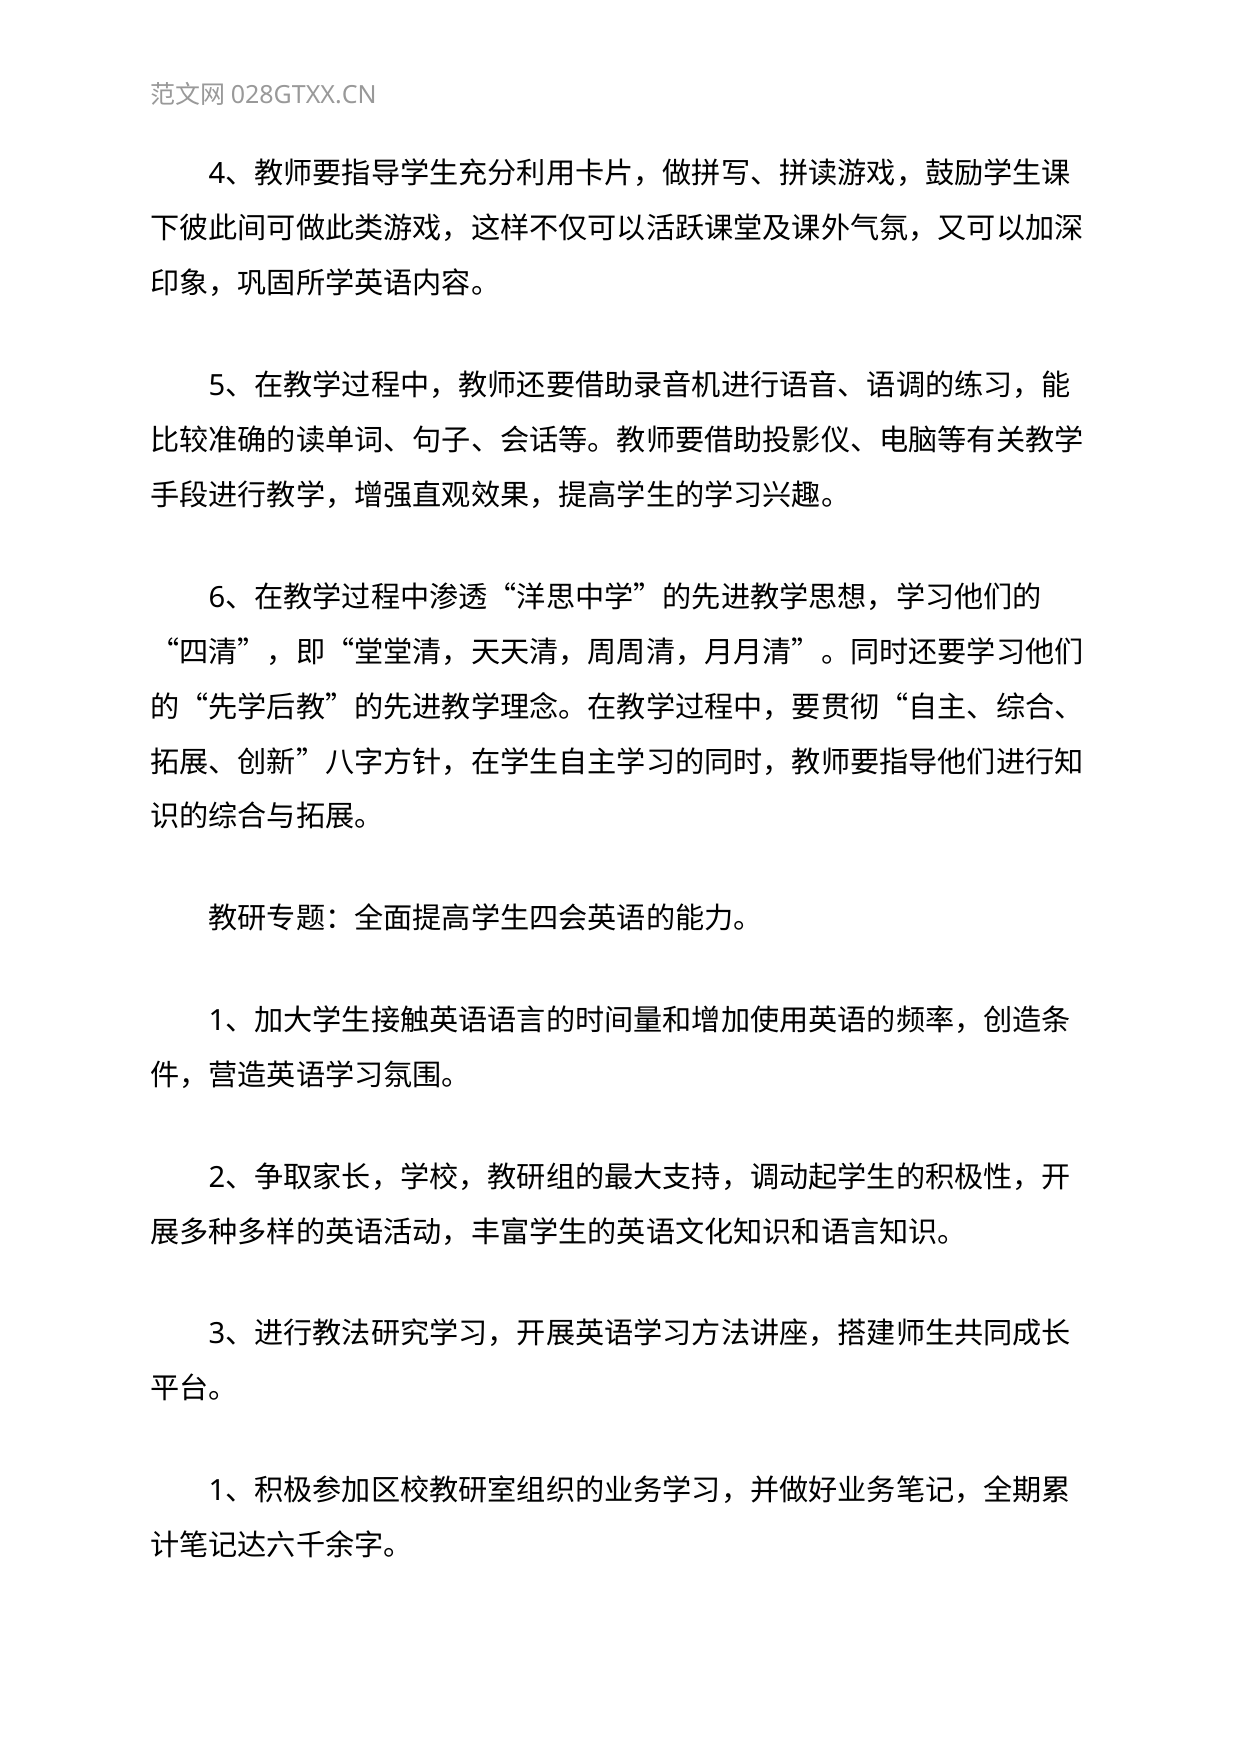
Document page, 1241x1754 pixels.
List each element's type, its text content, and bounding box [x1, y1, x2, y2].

text 5、在教学过程中，教师还要借助录音机进行语音、语调的练习，能比较准确的读单词、句子、会话等。教师要借助投影仪、电脑等有关教学手段进行教学，增强直观效果，提高学生的学习兴趣。 [150, 362, 1090, 514]
text 3、进行教法研究学习，开展英语学习方法讲座，搭建师生共同成长平台。 [150, 1310, 1090, 1407]
text 1、积极参加区校教研室组织的业务学习，并做好业务笔记，全期累计笔记达六千余字。 [150, 1467, 1090, 1564]
text 4、教师要指导学生充分利用卡片，做拼写、拼读游戏，鼓励学生课下彼此间可做此类游戏，这样不仅可以活跃课堂及课外气氛，又可以加深印象，巩固所学英语内容。 [150, 150, 1090, 302]
text 1、加大学生接触英语语言的时间量和增加使用英语的频率，创造条件，营造英语学习氛围。 [150, 997, 1090, 1094]
text 教研专题：全面提高学生四会英语的能力。 [150, 895, 1090, 937]
text 6、在教学过程中渗透“洋思中学”的先进教学思想，学习他们的“四清”，即“堂堂清，天天清，周周清，月月清”。同时还要学习他们的“先学后教”的先进教学理念。在教学过程中，要贯彻“自主、综合、拓展、创新”八字方针，在学生自主学习的同时，教师要指导他们进行知识的综合与拓展。 [150, 573, 1090, 835]
text 2、争取家长，学校，教研组的最大支持，调动起学生的积极性，开展多种多样的英语活动，丰富学生的英语文化知识和语言知识。 [150, 1153, 1090, 1251]
